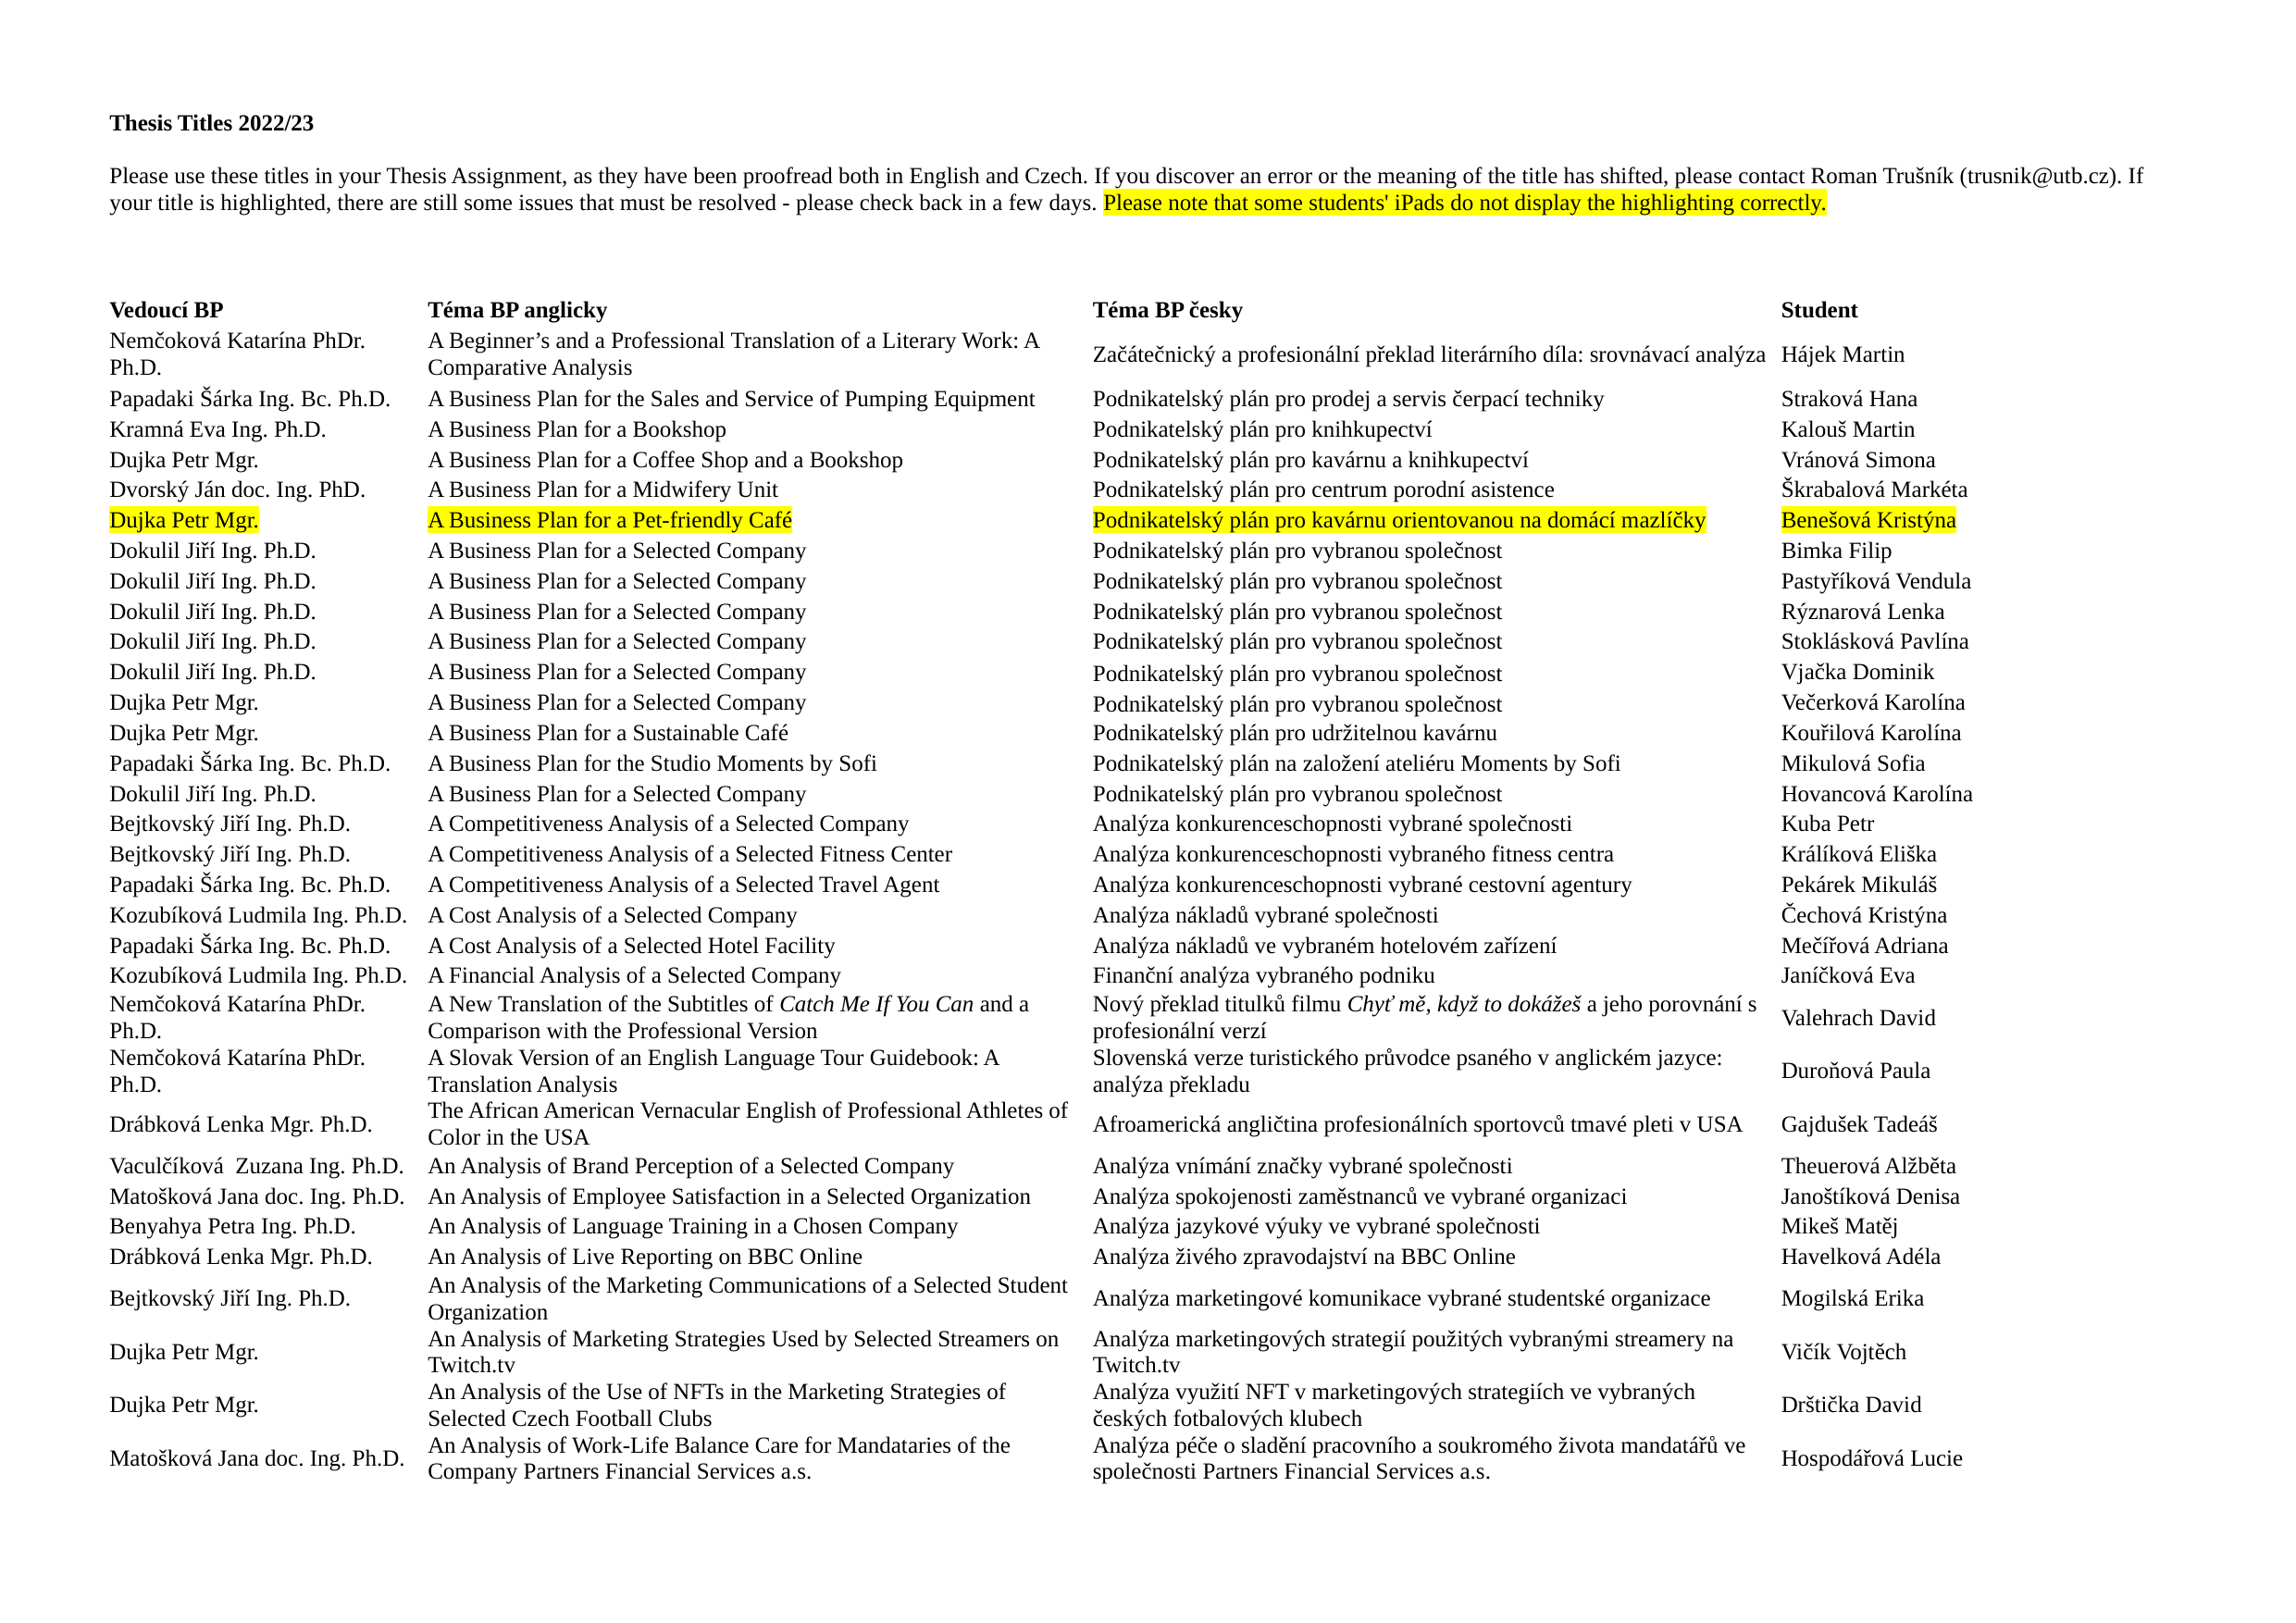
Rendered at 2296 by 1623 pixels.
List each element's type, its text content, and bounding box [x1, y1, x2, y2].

table_cell Analýza nákladů ve vybraném hotelovém zařízení [1090, 930, 1778, 960]
table_cell Drábková Lenka Mgr. Ph.D. [106, 1096, 425, 1150]
table_cell Podnikatelský plán pro vybranou společnost [1090, 596, 1778, 626]
table_cell Kuba Petr [1778, 809, 2046, 838]
table_cell An Analysis of Brand Perception of a Selected Company [425, 1150, 1089, 1181]
table_cell Vaculčíková Zuzana Ing. Ph.D. [106, 1150, 425, 1181]
table_cell Drštička David [1778, 1378, 2046, 1431]
table_cell Dujka Petr Mgr. [106, 504, 425, 535]
table_cell A Business Plan for a Coffee Shop and a Bookshop [425, 444, 1089, 474]
table_cell Analýza spokojenosti zaměstnanců ve vybrané organizaci [1090, 1181, 1778, 1210]
table_cell A Competitiveness Analysis of a Selected Fitness Center [425, 838, 1089, 869]
table_cell Podnikatelský plán pro kavárnu orientovanou na domácí mazlíčky [1090, 504, 1778, 535]
table_cell Papadaki Šárka Ing. Bc. Ph.D. [106, 383, 425, 414]
table_cell A Business Plan for a Selected Company [425, 535, 1089, 565]
table_cell An Analysis of Work-Life Balance Care for Mandataries of the Company Partners Financial Services a.s. [425, 1431, 1089, 1484]
table_cell Kozubíková Ludmila Ing. Ph.D. [106, 899, 425, 930]
table_cell An Analysis of the Use of NFTs in the Marketing Strategies of Selected Czech Football Clubs [425, 1378, 1089, 1431]
table_cell Stoklásková Pavlína [1778, 626, 2046, 656]
table_cell An Analysis of Live Reporting on BBC Online [425, 1241, 1089, 1271]
table_cell Analýza konkurenceschopnosti vybraného fitness centra [1090, 838, 1778, 869]
table_cell The African American Vernacular English of Professional Athletes of Color in the USA [425, 1096, 1089, 1150]
table_cell A Slovak Version of an English Language Tour Guidebook: A Translation Analysis [425, 1044, 1089, 1096]
table_cell Havelková Adéla [1778, 1241, 2046, 1271]
table_cell Kozubíková Ludmila Ing. Ph.D. [106, 960, 425, 990]
table_cell Dvorský Ján doc. Ing. PhD. [106, 475, 425, 504]
table_cell A Competitiveness Analysis of a Selected Company [425, 809, 1089, 838]
table_cell Matošková Jana doc. Ing. Ph.D. [106, 1431, 425, 1484]
table_cell Podnikatelský plán pro kavárnu a knihkupectví [1090, 444, 1778, 474]
table_cell Vičík Vojtěch [1778, 1325, 2046, 1378]
table_cell Analýza živého zpravodajství na BBC Online [1090, 1241, 1778, 1271]
table_cell Papadaki Šárka Ing. Bc. Ph.D. [106, 869, 425, 899]
table_cell Podnikatelský plán pro vybranou společnost [1090, 535, 1778, 565]
table_cell Nemčoková Katarína PhDr. Ph.D. [106, 1044, 425, 1096]
table_cell Dokulil Jiří Ing. Ph.D. [106, 596, 425, 626]
table_cell Bimka Filip [1778, 535, 2046, 565]
table_cell Dujka Petr Mgr. [106, 687, 425, 717]
table_cell Nemčoková Katarína PhDr. Ph.D. [106, 325, 425, 383]
table_cell Papadaki Šárka Ing. Bc. Ph.D. [106, 930, 425, 960]
table_cell A Cost Analysis of a Selected Hotel Facility [425, 930, 1089, 960]
table_cell An Analysis of the Marketing Communications of a Selected Student Organization [425, 1271, 1089, 1325]
table_cell Dujka Petr Mgr. [106, 1325, 425, 1378]
table_cell Mogilská Erika [1778, 1271, 2046, 1325]
table_cell Gajdušek Tadeáš [1778, 1096, 2046, 1150]
table_cell A New Translation of the Subtitles of Catch Me If You Can and a Comparison with the Professional Version [425, 990, 1089, 1044]
table_cell Drábková Lenka Mgr. Ph.D. [106, 1241, 425, 1271]
table_cell Hospodářová Lucie [1778, 1431, 2046, 1484]
table_cell A Business Plan for a Selected Company [425, 656, 1089, 687]
text Please note that some students' iPads do not display the highlighting correctly. [109, 163, 2186, 216]
table_cell An Analysis of Language Training in a Chosen Company [425, 1211, 1089, 1241]
table_cell Benešová Kristýna [1778, 504, 2046, 535]
table_cell Škrabalová Markéta [1778, 475, 2046, 504]
table_cell Králíková Eliška [1778, 838, 2046, 869]
table_cell Podnikatelský plán pro knihkupectví [1090, 414, 1778, 444]
table_cell Dujka Petr Mgr. [106, 1378, 425, 1431]
table_cell Nemčoková Katarína PhDr. Ph.D. [106, 990, 425, 1044]
table_cell Mikulová Sofia [1778, 748, 2046, 778]
table_cell Dokulil Jiří Ing. Ph.D. [106, 535, 425, 565]
table_cell A Beginner’s and a Professional Translation of a Literary Work: A Comparative Analysis [425, 325, 1089, 383]
table_cell A Business Plan for the Sales and Service of Pumping Equipment [425, 383, 1089, 414]
table_cell A Competitiveness Analysis of a Selected Travel Agent [425, 869, 1089, 899]
table_cell Nový překlad titulků filmu Chyť mě, když to dokážeš a jeho porovnání s profesionální verzí [1090, 990, 1778, 1044]
table_cell Podnikatelský plán pro vybranou společnost [1090, 778, 1778, 808]
table_cell Bejtkovský Jiří Ing. Ph.D. [106, 838, 425, 869]
table_cell A Business Plan for a Bookshop [425, 414, 1089, 444]
table_cell Večerková Karolína [1778, 687, 2046, 717]
table_cell A Business Plan for a Selected Company [425, 778, 1089, 808]
table_cell Pastyříková Vendula [1778, 565, 2046, 596]
table_cell A Business Plan for a Selected Company [425, 626, 1089, 656]
table_cell Dujka Petr Mgr. [106, 444, 425, 474]
table_cell Kalouš Martin [1778, 414, 2046, 444]
table_header Téma BP česky [1090, 295, 1778, 325]
table_cell Valehrach David [1778, 990, 2046, 1044]
table_cell Podnikatelský plán pro prodej a servis čerpací techniky [1090, 383, 1778, 414]
table_cell Janíčková Eva [1778, 960, 2046, 990]
table_cell A Financial Analysis of a Selected Company [425, 960, 1089, 990]
table_cell Dujka Petr Mgr. [106, 717, 425, 748]
table_cell Hájek Martin [1778, 325, 2046, 383]
table_cell Analýza jazykové výuky ve vybrané společnosti [1090, 1211, 1778, 1241]
table_cell Analýza konkurenceschopnosti vybrané cestovní agentury [1090, 869, 1778, 899]
table_cell Straková Hana [1778, 383, 2046, 414]
table_cell Mečířová Adriana [1778, 930, 2046, 960]
table_cell Janoštíková Denisa [1778, 1181, 2046, 1210]
table_cell Dokulil Jiří Ing. Ph.D. [106, 565, 425, 596]
table_cell Hovancová Karolína [1778, 778, 2046, 808]
table_cell Pekárek Mikuláš [1778, 869, 2046, 899]
table_cell Analýza marketingových strategií použitých vybranými streamery na Twitch.tv [1090, 1325, 1778, 1378]
table_cell A Business Plan for the Studio Moments by Sofi [425, 748, 1089, 778]
table_header Student [1778, 295, 2046, 325]
table_cell A Business Plan for a Selected Company [425, 565, 1089, 596]
table_cell Analýza marketingové komunikace vybrané studentské organizace [1090, 1271, 1778, 1325]
table_cell Theuerová Alžběta [1778, 1150, 2046, 1181]
table_cell Dokulil Jiří Ing. Ph.D. [106, 626, 425, 656]
table_cell Benyahya Petra Ing. Ph.D. [106, 1211, 425, 1241]
table_cell Finanční analýza vybraného podniku [1090, 960, 1778, 990]
table_cell Analýza využití NFT v marketingových strategiích ve vybraných českých fotbalových klubech [1090, 1378, 1778, 1431]
table_cell Slovenská verze turistického průvodce psaného v anglickém jazyce: analýza překladu [1090, 1044, 1778, 1096]
table_cell A Business Plan for a Midwifery Unit [425, 475, 1089, 504]
table_cell Dokulil Jiří Ing. Ph.D. [106, 656, 425, 687]
table_cell A Business Plan for a Pet-friendly Café [425, 504, 1089, 535]
table_cell Duroňová Paula [1778, 1044, 2046, 1096]
table_cell Dokulil Jiří Ing. Ph.D. [106, 778, 425, 808]
table_cell Papadaki Šárka Ing. Bc. Ph.D. [106, 748, 425, 778]
table_cell A Business Plan for a Selected Company [425, 596, 1089, 626]
table_cell A Business Plan for a Selected Company [425, 687, 1089, 717]
table_header Vedoucí BP [106, 295, 425, 325]
table_cell Analýza nákladů vybrané společnosti [1090, 899, 1778, 930]
table_cell Matošková Jana doc. Ing. Ph.D. [106, 1181, 425, 1210]
table_cell Kramná Eva Ing. Ph.D. [106, 414, 425, 444]
table_cell Podnikatelský plán pro udržitelnou kavárnu [1090, 717, 1778, 748]
table_cell Afroamerická angličtina profesionálních sportovců tmavé pleti v USA [1090, 1096, 1778, 1150]
table_cell Podnikatelský plán pro vybranou společnost [1090, 626, 1778, 656]
table_cell Podnikatelský plán pro vybranou společnost [1090, 565, 1778, 596]
table_cell Vránová Simona [1778, 444, 2046, 474]
table_cell Podnikatelský plán pro vybranou společnost [1090, 687, 1778, 717]
table_cell Rýznarová Lenka [1778, 596, 2046, 626]
table_cell Analýza vnímání značky vybrané společnosti [1090, 1150, 1778, 1181]
table_cell Podnikatelský plán pro vybranou společnost [1090, 656, 1778, 687]
table_cell Kouřilová Karolína [1778, 717, 2046, 748]
table_cell Bejtkovský Jiří Ing. Ph.D. [106, 809, 425, 838]
table_cell An Analysis of Marketing Strategies Used by Selected Streamers on Twitch.tv [425, 1325, 1089, 1378]
table_cell Vjačka Dominik [1778, 656, 2046, 687]
table_cell A Cost Analysis of a Selected Company [425, 899, 1089, 930]
table_cell Podnikatelský plán na založení ateliéru Moments by Sofi [1090, 748, 1778, 778]
table_cell Bejtkovský Jiří Ing. Ph.D. [106, 1271, 425, 1325]
table_cell An Analysis of Employee Satisfaction in a Selected Organization [425, 1181, 1089, 1210]
table_cell Podnikatelský plán pro centrum porodní asistence [1090, 475, 1778, 504]
table_header Téma BP anglicky [425, 295, 1089, 325]
table_cell Mikeš Matěj [1778, 1211, 2046, 1241]
table_cell Čechová Kristýna [1778, 899, 2046, 930]
table_cell Analýza konkurenceschopnosti vybrané společnosti [1090, 809, 1778, 838]
table_cell Analýza péče o sladění pracovního a soukromého života mandatářů ve společnosti Partners Financial Services a.s. [1090, 1431, 1778, 1484]
table_cell A Business Plan for a Sustainable Café [425, 717, 1089, 748]
table_cell Začátečnický a profesionální překlad literárního díla: srovnávací analýza [1090, 325, 1778, 383]
